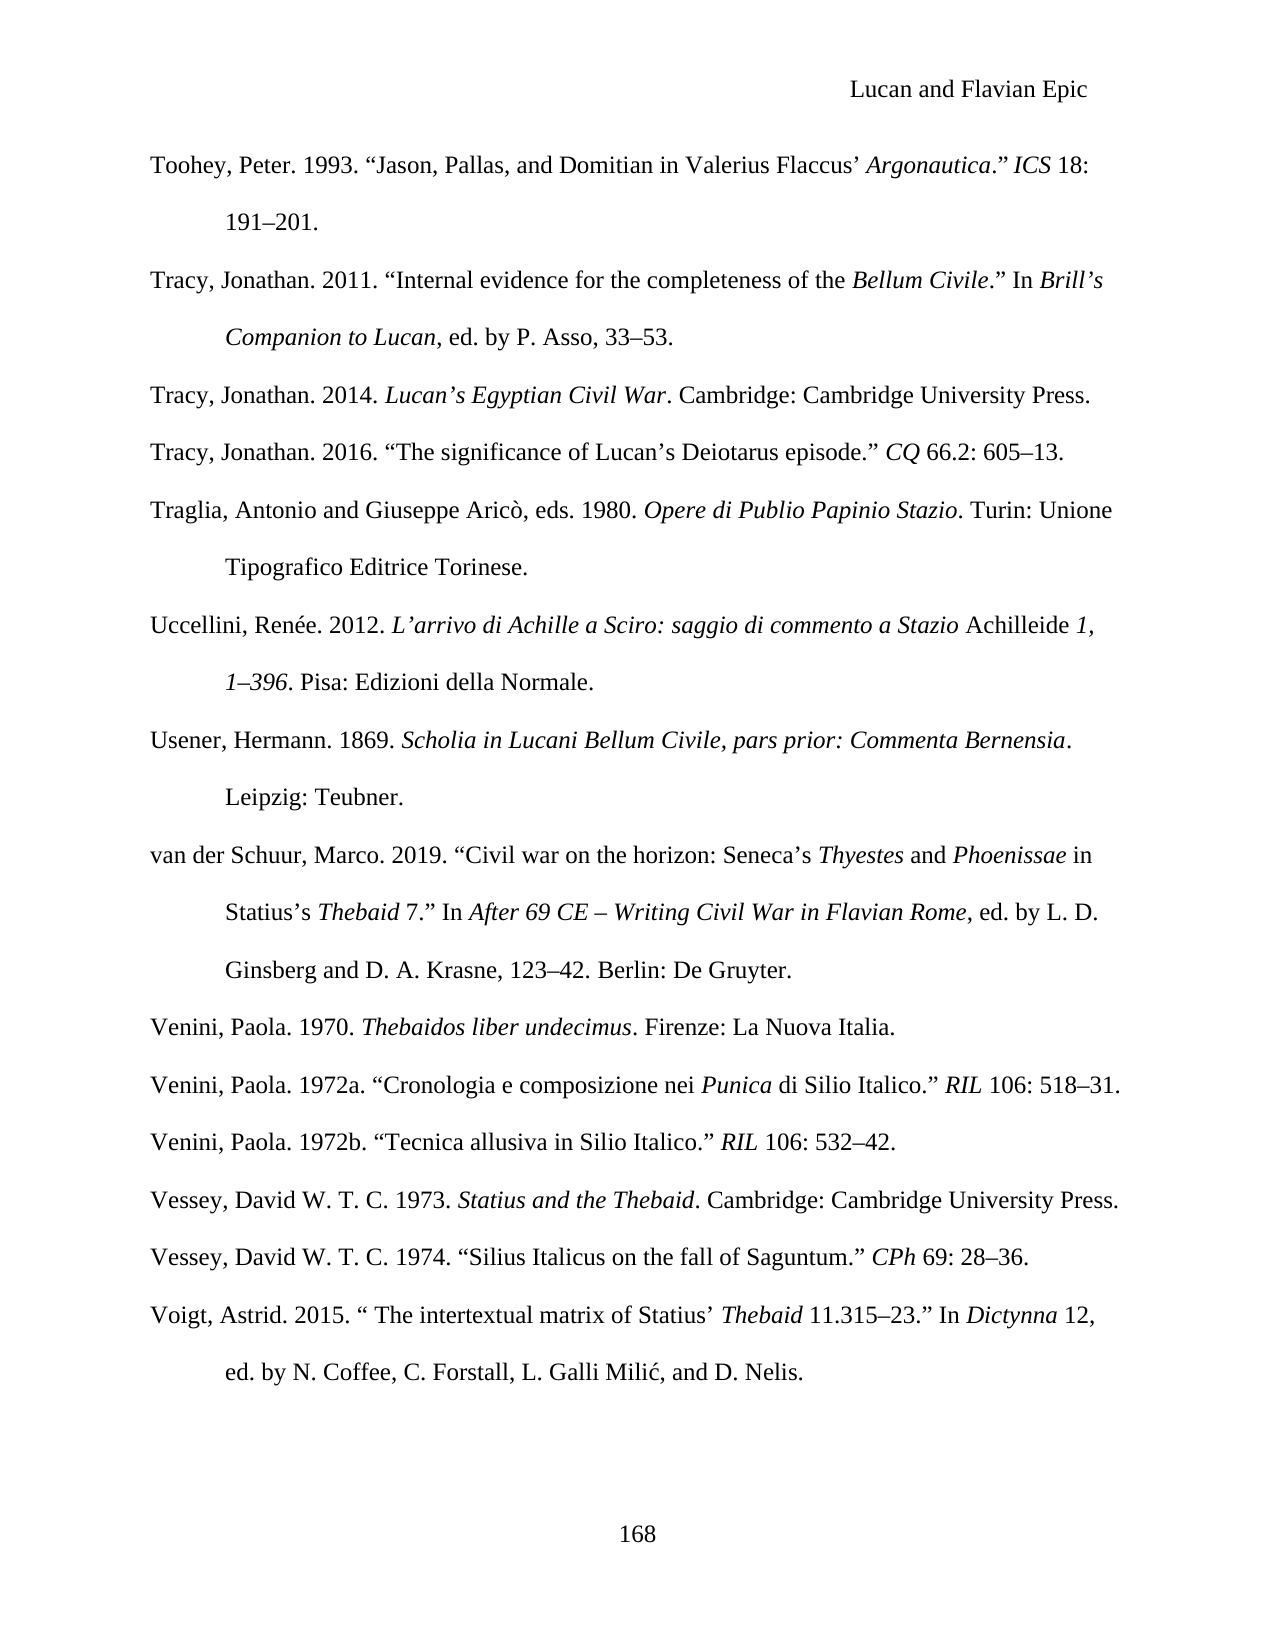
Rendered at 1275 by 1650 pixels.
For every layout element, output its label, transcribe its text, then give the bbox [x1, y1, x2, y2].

text Voigt, Astrid. 2015. “ The intertextual matrix of Statius’ Thebaid 11.315–23.” In Dictynna 12, ed. by N. Coffee, C. Forstall, L. Galli Milić, and D. Nelis. [150, 1300, 1125, 1386]
text Uccellini, Renée. 2012. L’arrivo di Achille a Sciro: saggio di commento a Stazio Achilleide 1, 1–396. Pisa: Edizioni della Normale. [150, 610, 1125, 696]
text Traglia, Antonio and Giuseppe Aricò, eds. 1980. Opere di Publio Papinio Stazio. Turin: Unione Tipografico Editrice Torinese. [150, 495, 1125, 581]
text Vessey, David W. T. C. 1973. Statius and the Thebaid. Cambridge: Cambridge University Press. [150, 1185, 1125, 1214]
text Venini, Paola. 1972a. “Cronologia e composizione nei Punica di Silio Italico.” RIL 106: 518–31. [150, 1070, 1125, 1099]
text Venini, Paola. 1970. Thebaidos liber undecimus. Firenze: La Nuova Italia. [150, 1012, 1125, 1041]
text Tracy, Jonathan. 2016. “The significance of Lucan’s Deiotarus episode.” CQ 66.2: 605–13. [150, 437, 1125, 466]
text Tracy, Jonathan. 2014. Lucan’s Egyptian Civil War. Cambridge: Cambridge University Press. [150, 380, 1125, 409]
text Usener, Hermann. 1869. Scholia in Lucani Bellum Civile, pars prior: Commenta Bernensia. Leipzig: Teubner. [150, 725, 1125, 811]
text Tracy, Jonathan. 2011. “Internal evidence for the completeness of the Bellum Civile.” In Brill’s Companion to Lucan, ed. by P. Asso, 33–53. [150, 265, 1125, 351]
text Vessey, David W. T. C. 1974. “Silius Italicus on the fall of Saguntum.” CPh 69: 28–36. [150, 1242, 1125, 1271]
text van der Schuur, Marco. 2019. “Civil war on the horizon: Seneca’s Thyestes and Phoenissae in Statius’s Thebaid 7.” In After 69 CE – Writing Civil War in Flavian Rome, ed. by L. D. Ginsberg and D. A. Krasne, 123–42. Berlin: De Gruyter. [150, 840, 1125, 984]
text Venini, Paola. 1972b. “Tecnica allusiva in Silio Italico.” RIL 106: 532–42. [150, 1127, 1125, 1156]
text Toohey, Peter. 1993. “Jason, Pallas, and Domitian in Valerius Flaccus’ Argonautica.” ICS 18: 191–201. [150, 150, 1125, 236]
